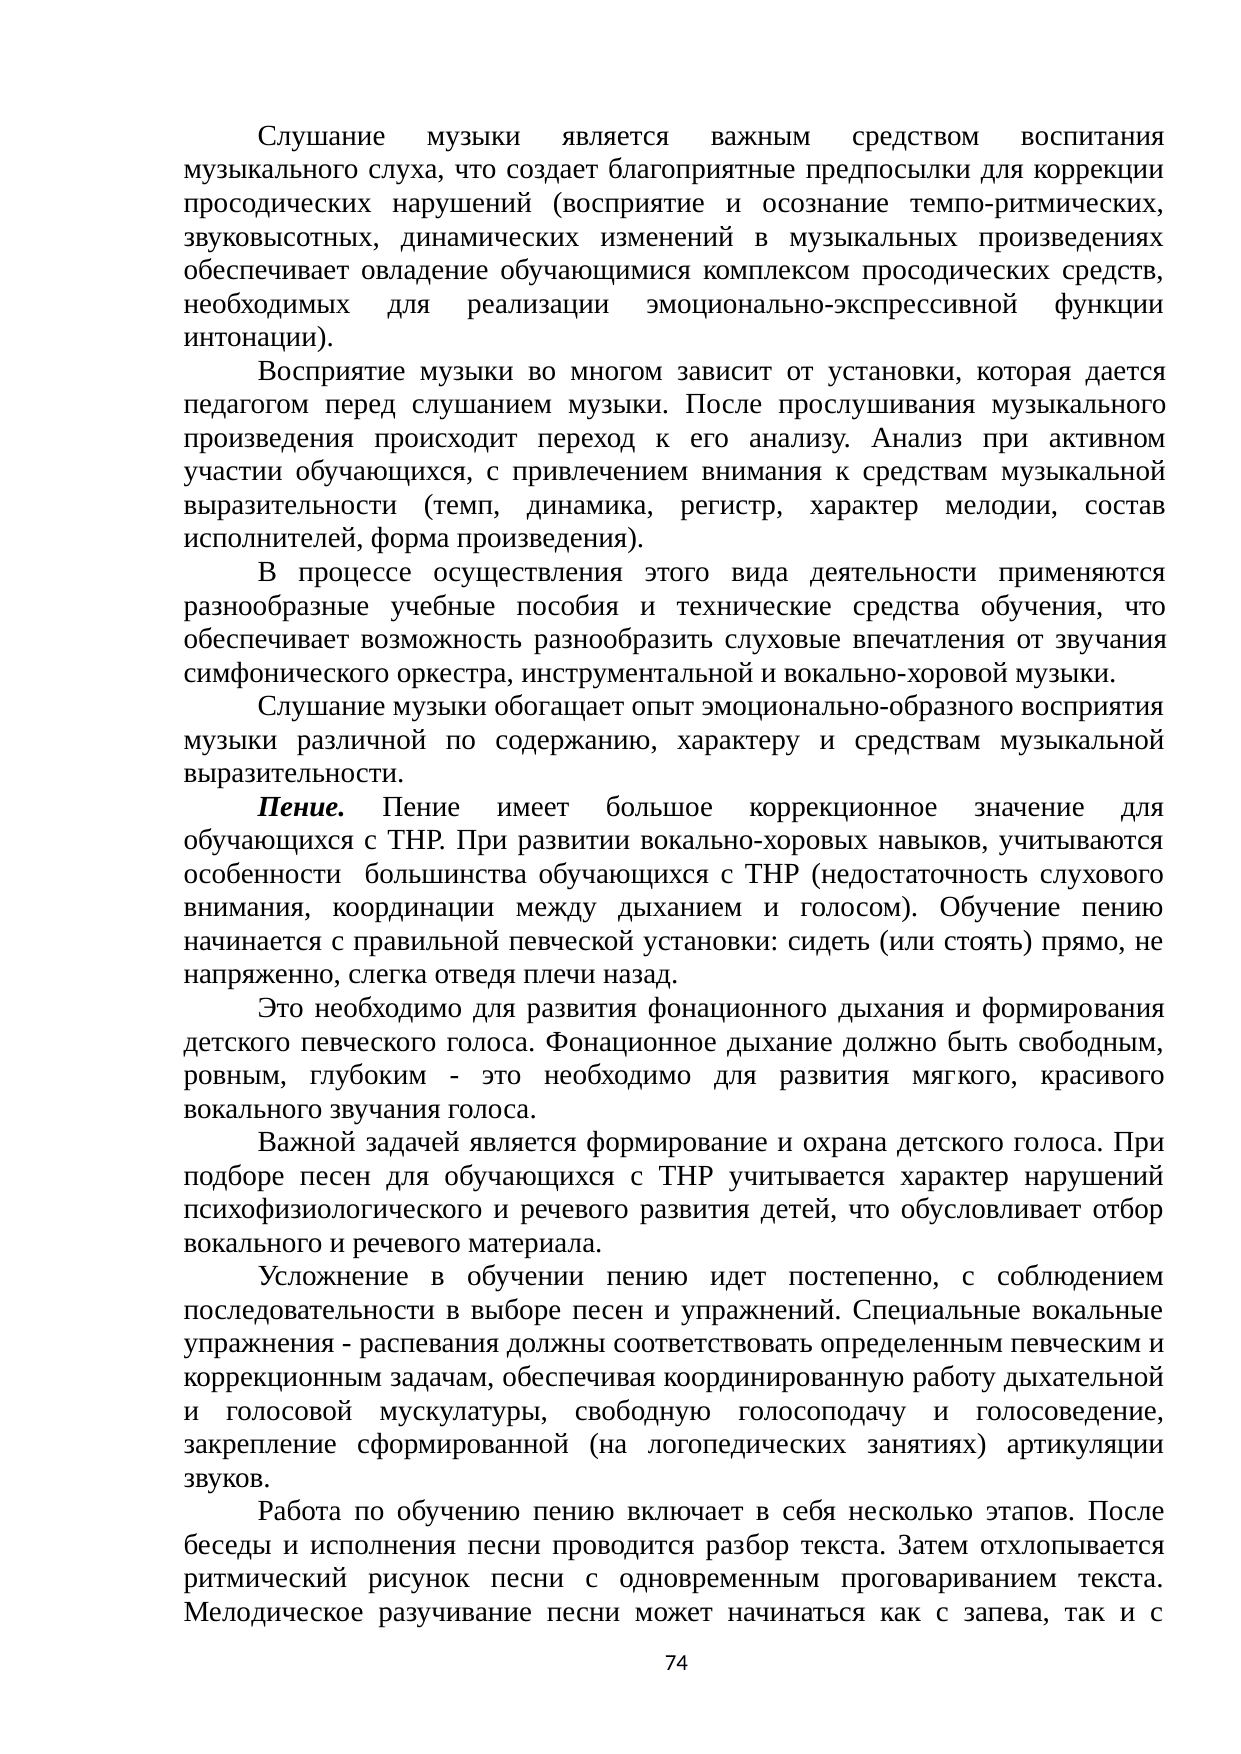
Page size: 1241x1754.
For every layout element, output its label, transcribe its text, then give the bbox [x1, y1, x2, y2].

text Пение. Пение имеет большое коррекционное значение для обучающихся с ТНР. При развитии вокально-хоровых навыков, учитываются особенности большинства обучающихся с ТНР (недостаточность слухового внимания, координации между дыханием и голосом). Обучение пению начинается с правильной певческой установки: сидеть (или стоять) прямо, не напряженно, слегка отведя плечи назад. [183, 789, 1164, 990]
text Слушание музыки является важным средством воспитания музыкального слуха, что создает благоприятные предпосылки для коррекции просодических нарушений (восприятие и осознание темпо-ритмических, звуковысотных, динамических изменений в музыкальных произведениях обеспечивает овладение обучающимися комплексом просодических средств, необходимых для реализации эмоционально-экспрессивной функции интонации). [183, 118, 1164, 353]
text Слушание музыки обогащает опыт эмоционально-образного восприятия музыки различной по содержанию, характеру и средствам музыкальной выразительности. [183, 688, 1164, 789]
text Восприятие музыки во многом зависит от установки, которая дается педагогом перед слушанием музыки. После прослушивания музыкального произведения происходит переход к его анализу. Анализ при активном участии обучающихся, с привлечением внимания к средствам музыкальной выразительности (темп, динамика, регистр, характер мелодии, состав исполнителей, форма произведения). [183, 353, 1167, 554]
text Усложнение в обучении пению идет постепенно, с соблюдением последовательности в выборе песен и упражнений. Специальные вокальные упражнения - распевания должны соответствовать определенным певческим и коррекционным задачам, обеспечивая координированную работу дыхательной и голосовой мускулатуры, свободную голосоподачу и голосоведение, закрепление сформированной (на логопедических занятиях) артикуляции звуков. [183, 1258, 1164, 1493]
text В процессе осуществления этого вида деятельности применяются разнообразные учебные пособия и технические средства обучения, что обеспечивает возможность разнообразить слуховые впечатления от звучания симфонического оркестра, инструментальной и вокально-хоровой музыки. [183, 554, 1167, 688]
text Это необходимо для развития фонационного дыхания и формирования детского певческого голоса. Фонационное дыхание должно быть свободным, ровным, глубоким - это необходимо для развития мягкого, красивого вокального звучания голоса. [183, 990, 1164, 1124]
text Важной задачей является формирование и охрана детского голоса. При подборе песен для обучающихся с ТНР учитывается характер нарушений психофизиологического и речевого развития детей, что обусловливает отбор вокального и речевого материала. [183, 1124, 1164, 1258]
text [183, 1493, 1164, 1627]
